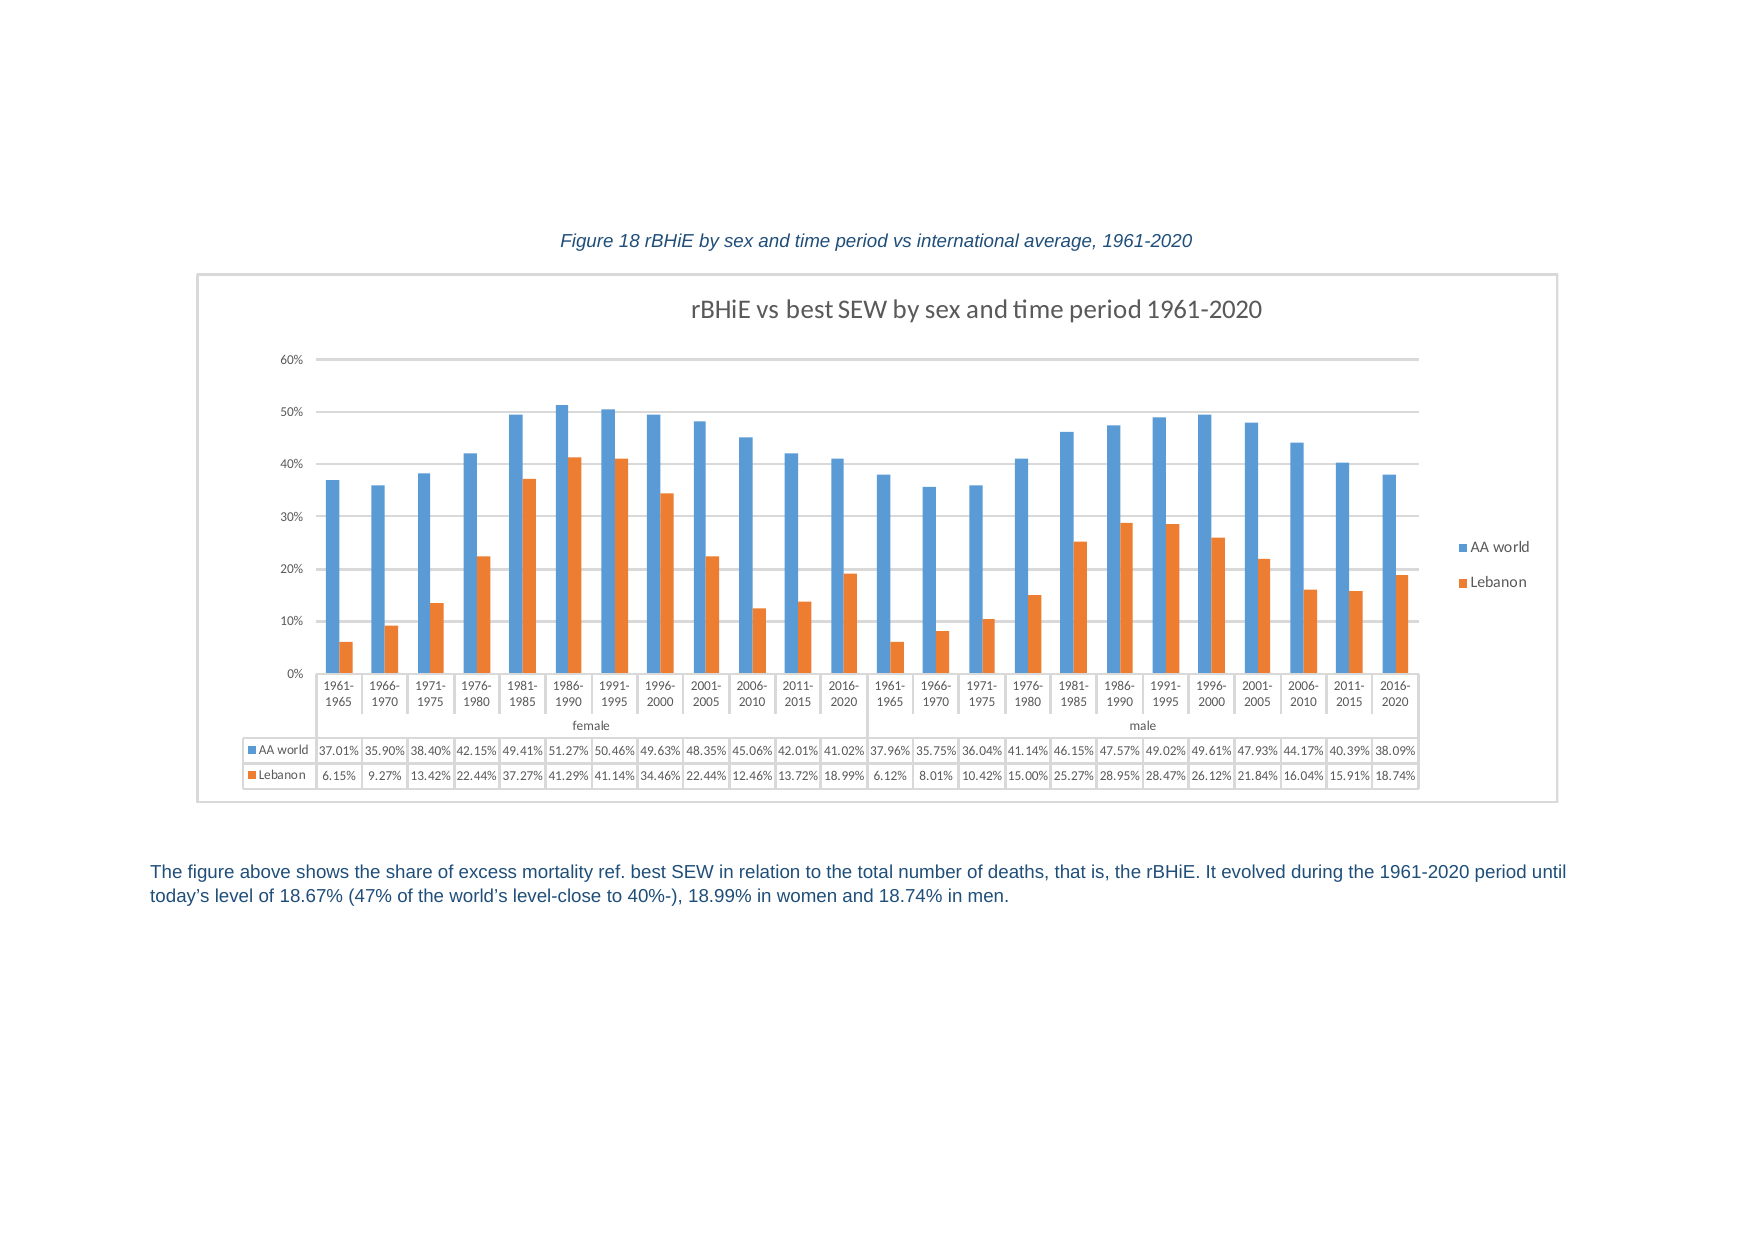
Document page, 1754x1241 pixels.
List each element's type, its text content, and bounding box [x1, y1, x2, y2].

text The figure above shows the share of excess mortality ref. best SEW in relation to the total number of deaths, that is, the rBHiE. It evolved during the 1961-2020 period until today’s level of 18.67% (47% of the world’s level-close to 40%-), 18.99% in women and 18.74% in men. [150, 861, 1604, 906]
